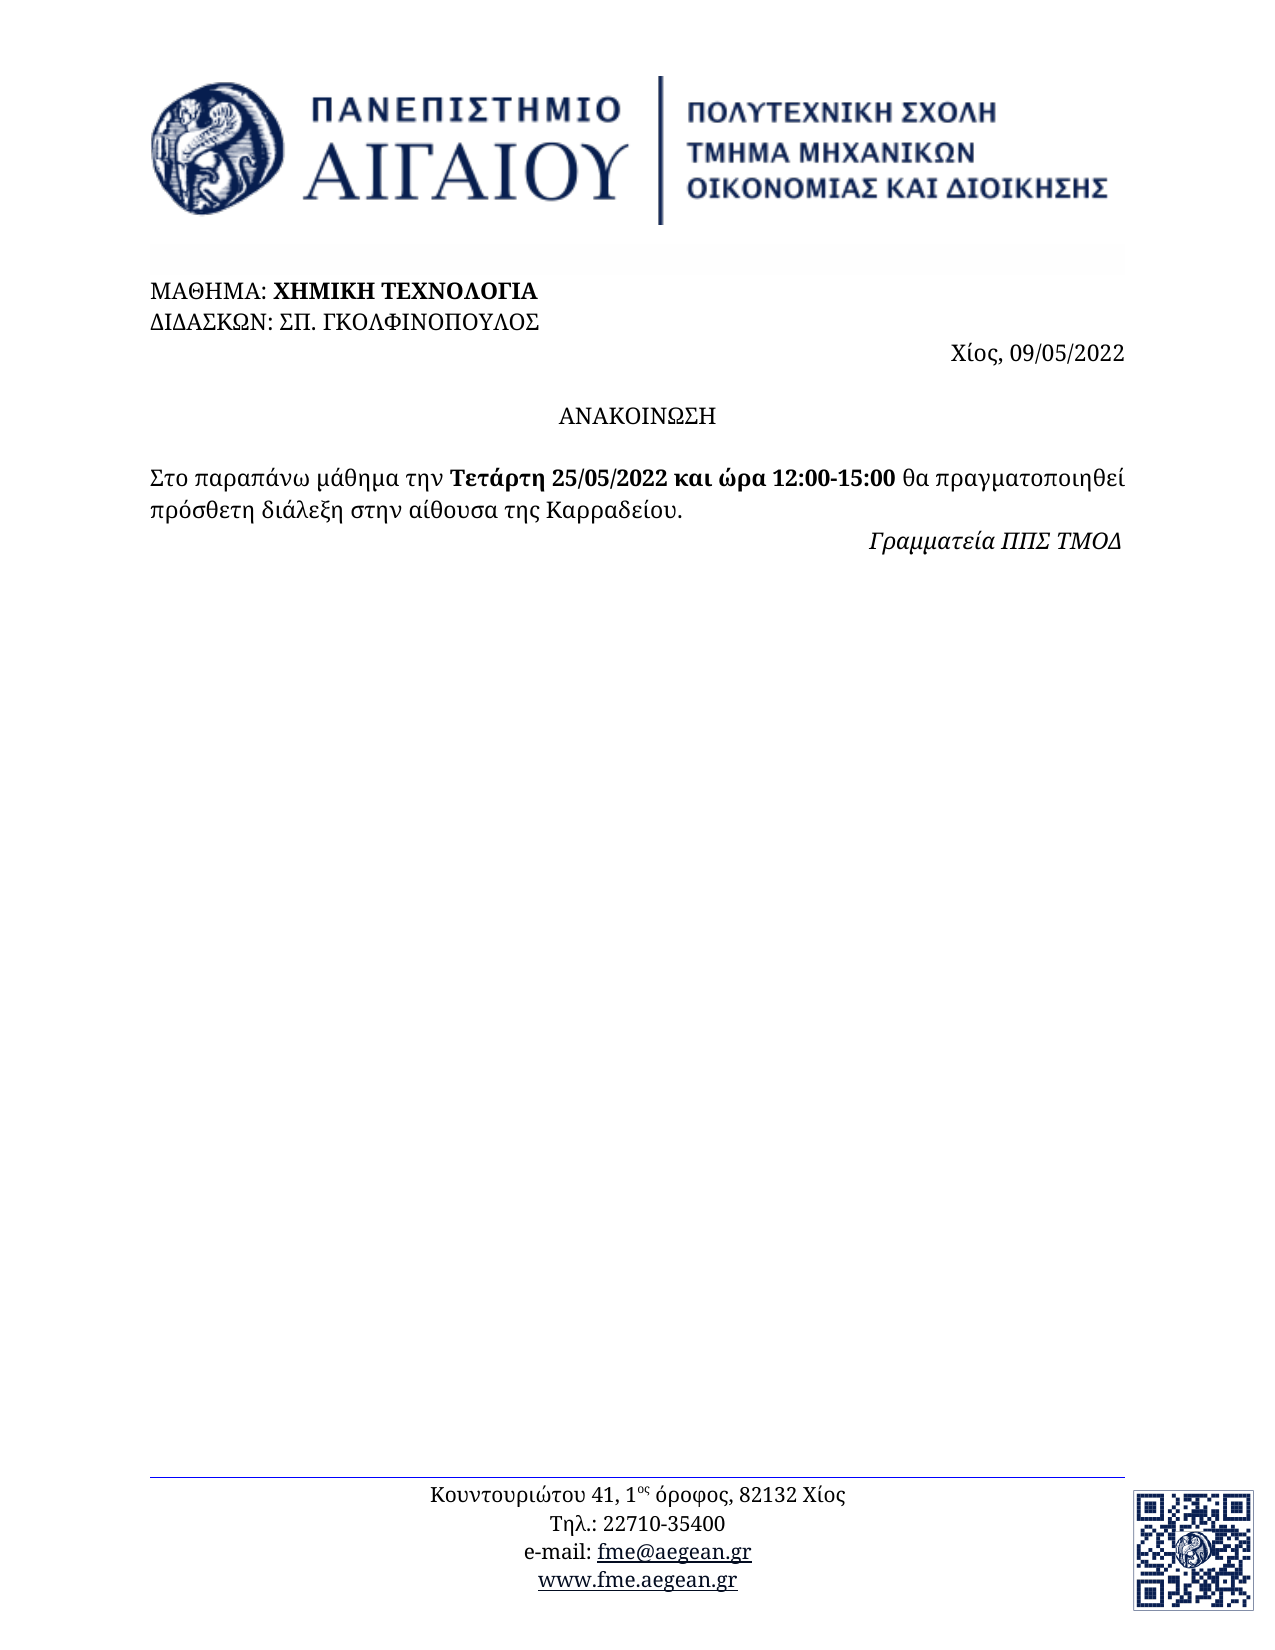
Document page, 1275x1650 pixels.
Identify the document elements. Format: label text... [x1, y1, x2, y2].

text Γραμματεία ΠΠΣ ΤΜΟΔ [150, 525, 1125, 556]
picture [1120, 1481, 1263, 1620]
text ΜΑΘΗΜΑ: ΧΗΜΙΚΗ ΤΕΧΝΟΛΟΓΙΑ [150, 275, 1125, 306]
text ΑΝΑΚΟΙΝΩΣΗ [150, 400, 1125, 431]
text Στο παραπάνω μάθημα την Τετάρτη 25/05/2022 και ώρα 12:00-15:00 θα πραγματοποιηθεί πρόσθετη διάλεξη στην αίθουσα της Καρραδείου. [150, 462, 1125, 525]
picture [150, 76, 1109, 225]
text ΔΙΔΑΣΚΩΝ: ΣΠ. ΓΚΟΛΦΙΝΟΠΟΥΛΟΣ [150, 306, 1125, 337]
text Χίος, 09/05/2022 [150, 337, 1125, 369]
